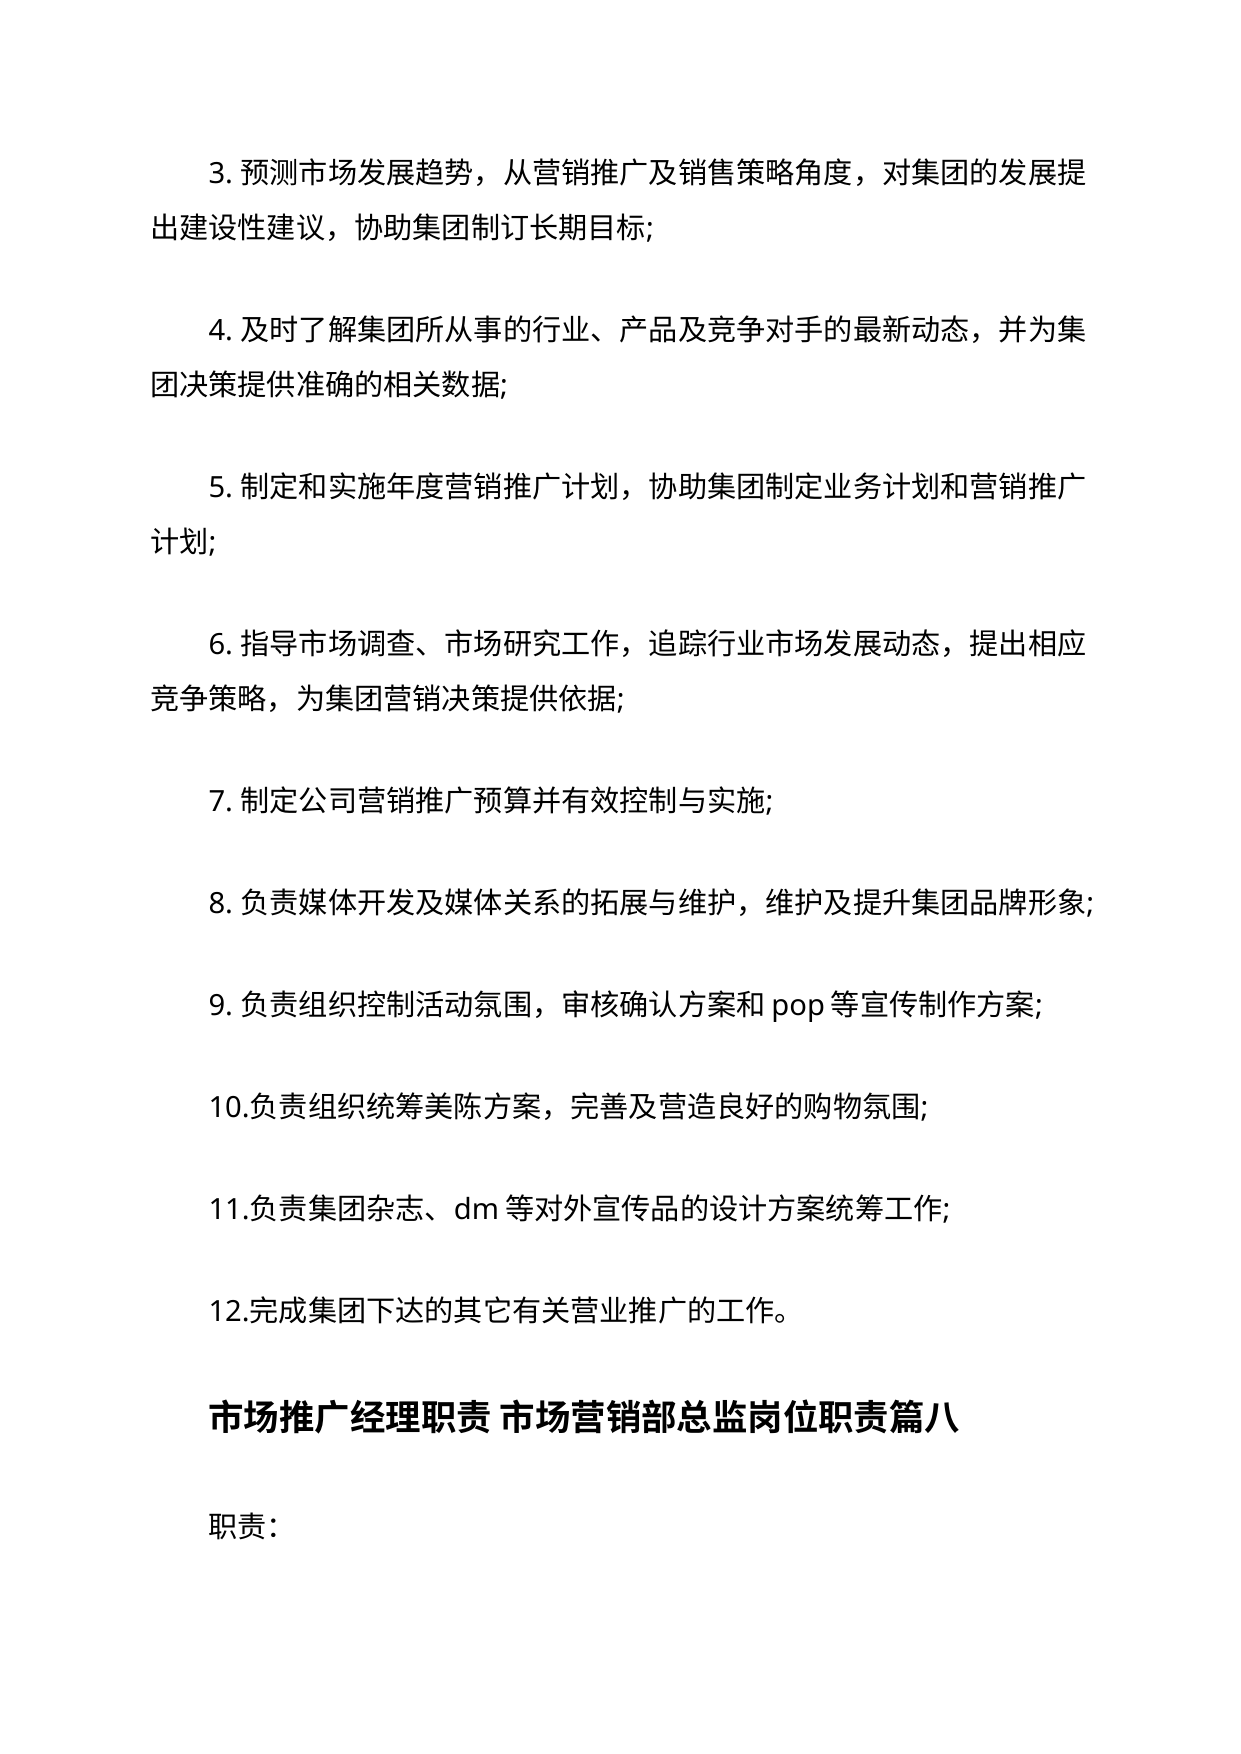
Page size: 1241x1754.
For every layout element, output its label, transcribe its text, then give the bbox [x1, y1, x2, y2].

text 5. 制定和实施年度营销推广计划，协助集团制定业务计划和营销推广计划; [150, 464, 1090, 561]
text 职责： [150, 1503, 1090, 1546]
text 10.负责组织统筹美陈方案，完善及营造良好的购物氛围; [150, 1084, 1090, 1126]
text 7. 制定公司营销推广预算并有效控制与实施; [150, 778, 1090, 820]
text 市场推广经理职责 市场营销部总监岗位职责篇八 [150, 1390, 1090, 1441]
text 8. 负责媒体开发及媒体关系的拓展与维护，维护及提升集团品牌形象; [150, 880, 1090, 922]
text 9. 负责组织控制活动氛围，审核确认方案和pop等宣传制作方案; [150, 982, 1090, 1024]
text 11.负责集团杂志、dm等对外宣传品的设计方案统筹工作; [150, 1186, 1090, 1228]
text 4. 及时了解集团所从事的行业、产品及竞争对手的最新动态，并为集团决策提供准确的相关数据; [150, 307, 1090, 404]
text 6. 指导市场调查、市场研究工作，追踪行业市场发展动态，提出相应竞争策略，为集团营销决策提供依据; [150, 621, 1090, 718]
text 12.完成集团下达的其它有关营业推广的工作。 [150, 1288, 1090, 1330]
text 3. 预测市场发展趋势，从营销推广及销售策略角度，对集团的发展提出建设性建议，协助集团制订长期目标; [150, 150, 1090, 247]
